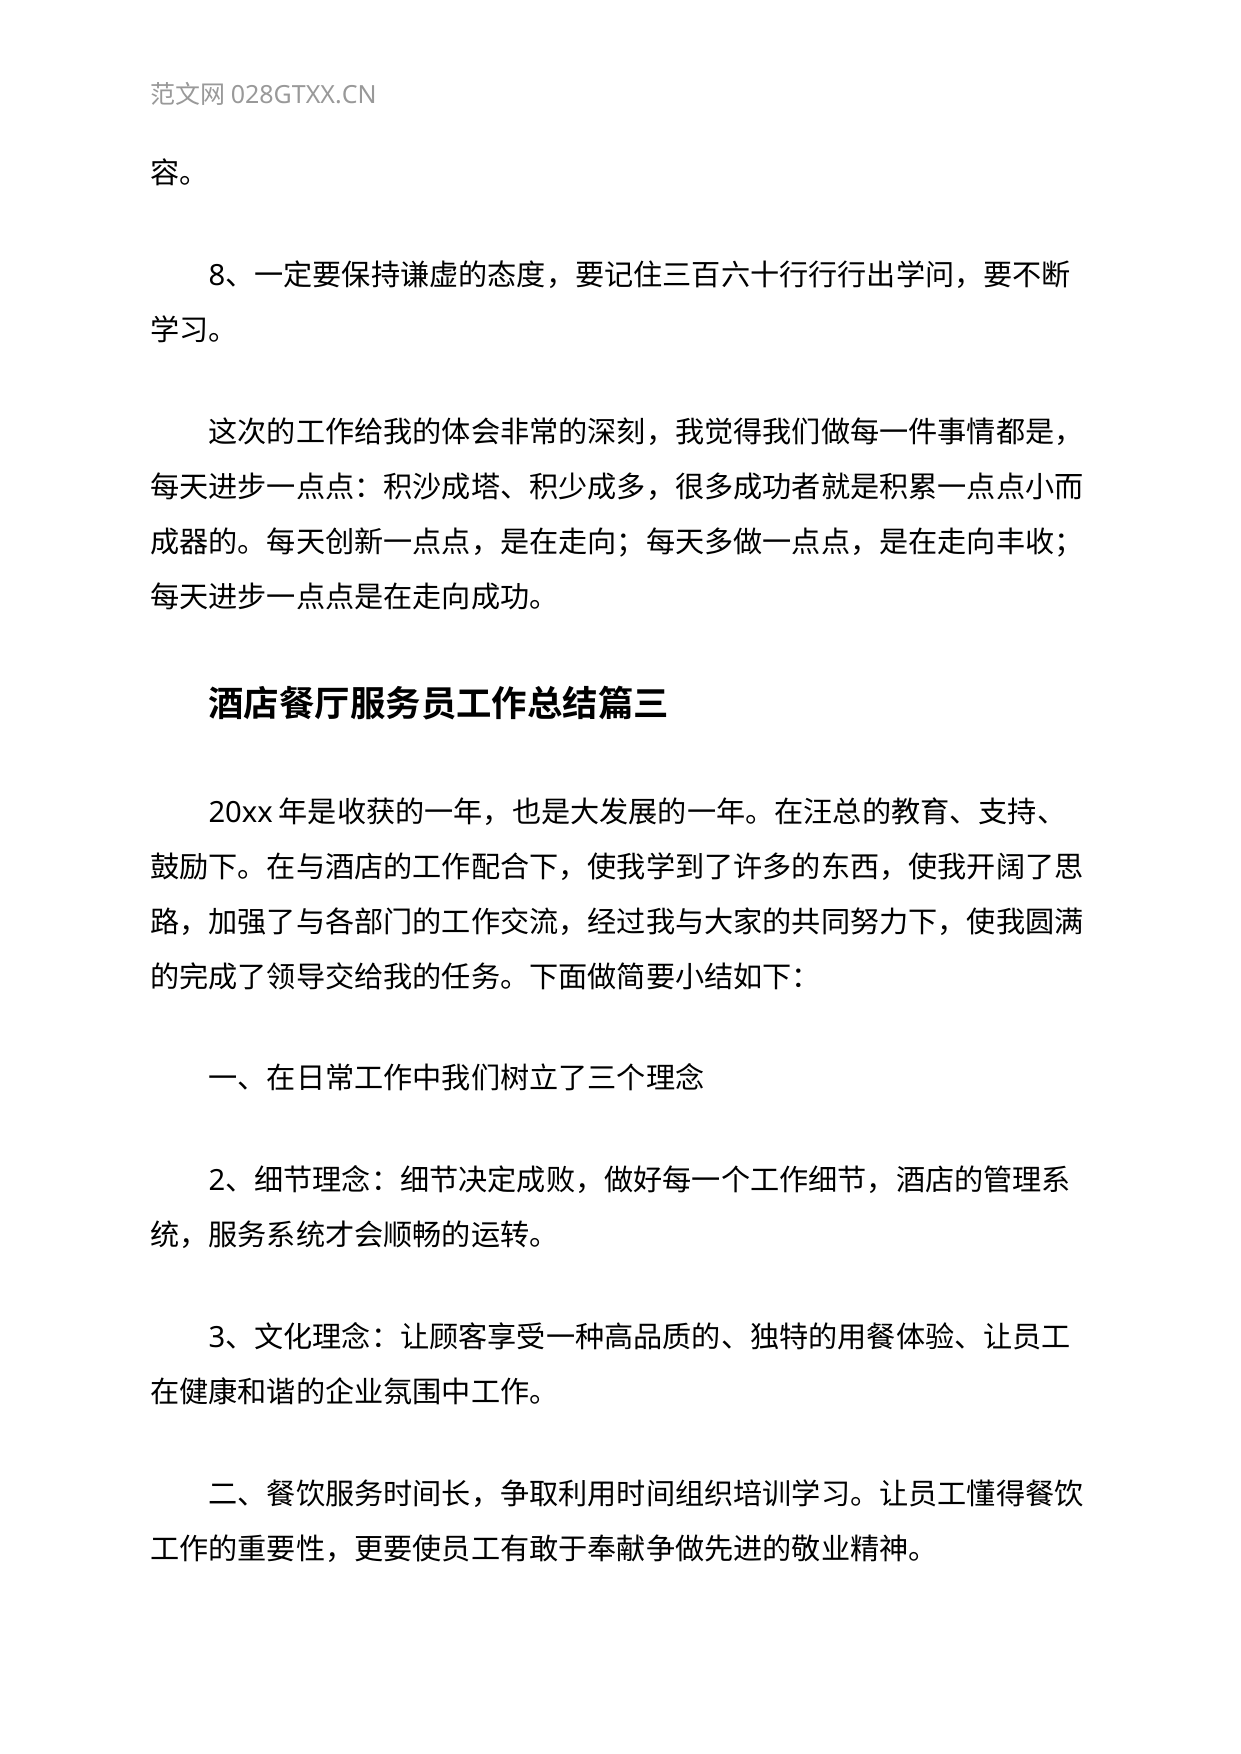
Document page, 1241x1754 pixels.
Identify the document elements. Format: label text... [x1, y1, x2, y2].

text 8、一定要保持谦虚的态度，要记住三百六十行行行出学问，要不断学习。 [150, 252, 1090, 349]
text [150, 150, 1090, 192]
text 3、文化理念：让顾客享受一种高品质的、独特的用餐体验、让员工在健康和谐的企业氛围中工作。 [150, 1313, 1090, 1411]
text 一、在日常工作中我们树立了三个理念 [150, 1055, 1090, 1097]
text 这次的工作给我的体会非常的深刻，我觉得我们做每一件事情都是，每天进步一点点：积沙成塔、积少成多，很多成功者就是积累一点点小而成器的。每天创新一点点，是在走向；每天多做一点点，是在走向丰收；每天进步一点点是在走向成功。 [150, 408, 1090, 616]
text 酒店餐厅服务员工作总结篇三 [150, 675, 1090, 726]
text 20xx年是收获的一年，也是大发展的一年。在汪总的教育、支持、鼓励下。在与酒店的工作配合下，使我学到了许多的东西，使我开阔了思路，加强了与各部门的工作交流，经过我与大家的共同努力下，使我圆满的完成了领导交给我的任务。下面做简要小结如下： [150, 788, 1090, 996]
text 2、细节理念：细节决定成败，做好每一个工作细节，酒店的管理系统，服务系统才会顺畅的运转。 [150, 1157, 1090, 1254]
text 二、餐饮服务时间长，争取利用时间组织培训学习。让员工懂得餐饮工作的重要性，更要使员工有敢于奉献争做先进的敬业精神。 [150, 1470, 1090, 1567]
